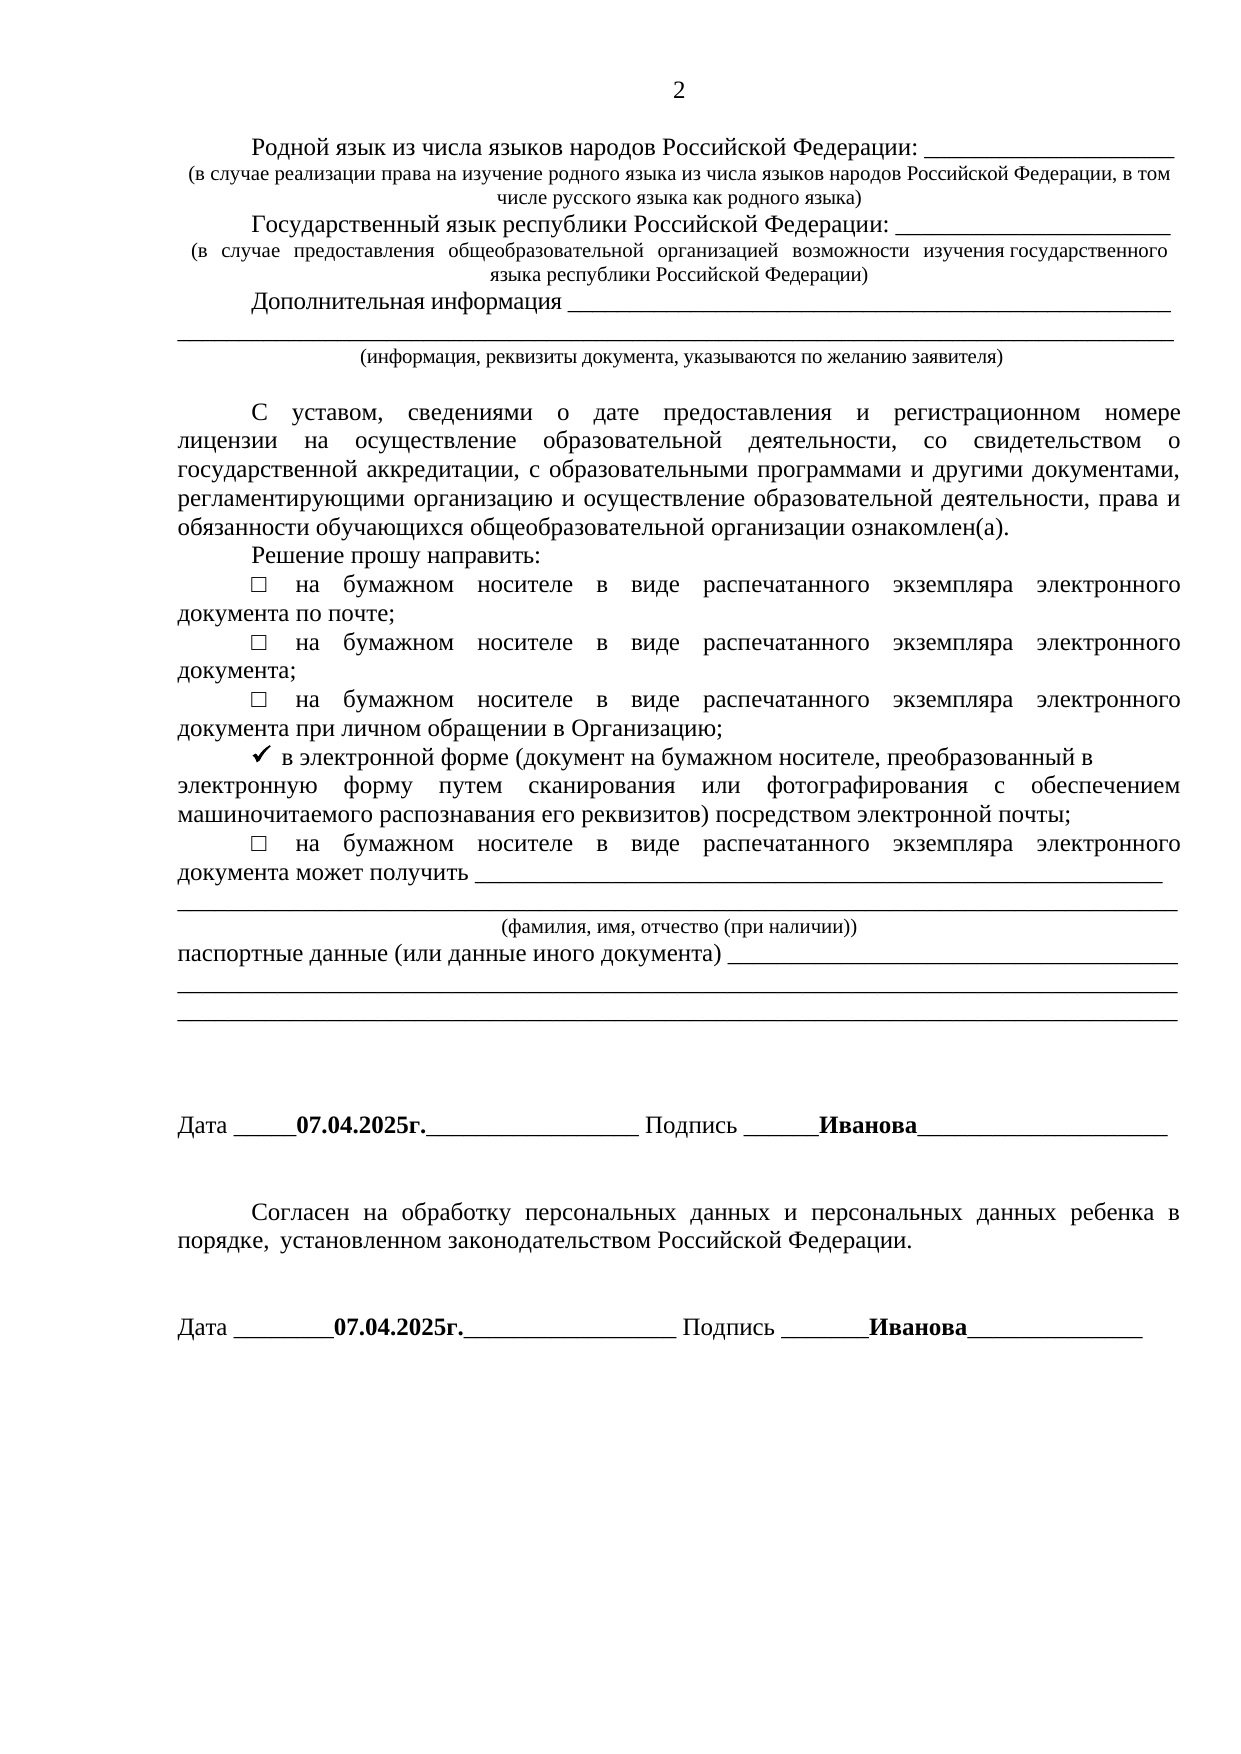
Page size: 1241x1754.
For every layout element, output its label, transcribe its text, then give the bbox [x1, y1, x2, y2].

text ________________________________________________________________________________ [177, 885, 1181, 914]
text (в случае предоставления общеобразовательной организацией возможности изучения государственного языка республики Российской Федерации) [177, 238, 1181, 286]
list на бумажном носителе в виде распечатанного экземпляра электронного документа при личном обращении в Организацию; [177, 684, 1181, 742]
list на бумажном носителе в виде распечатанного экземпляра электронного документа; [177, 627, 1181, 684]
list на бумажном носителе в виде распечатанного экземпляра электронного документа по почте; [177, 569, 1181, 627]
text Родной язык из числа языков народов Российской Федерации: ____________________ [177, 132, 1181, 161]
text (информация, реквизиты документа, указываются по желанию заявителя) [177, 344, 1181, 368]
list на бумажном носителе в виде распечатанного экземпляра электронного документа может получить _______________________________________________________ [177, 828, 1181, 885]
list электронную форму путем сканирования или фотографирования с обеспечением машиночитаемого распознавания его реквизитов) посредством электронной почты; [177, 770, 1181, 828]
text Дата _____07.04.2025г._________________ Подпись ______Иванова____________________ [177, 1111, 1181, 1139]
text С уставом, сведениями о дате предоставления и регистрационном номере лицензии на осуществление образовательной деятельности, со свидетельством о государственной аккредитации, с образовательными программами и другими документами, регламентирующими организацию и осуществление образовательной деятельности, права и обязанности обучающихся общеобразовательной организации ознакомлен(а). [177, 397, 1181, 540]
text Согласен на обработку персональных данных и персональных данных ребенка в порядке, установленном законодательством Российской Федерации. [177, 1197, 1181, 1254]
text Решение прошу направить: [177, 540, 1181, 569]
text (фамилия, имя, отчество (при наличии)) [177, 914, 1181, 938]
text (в случае реализации права на изучение родного языка из числа языков народов Российской Федерации, в том числе русского языка как родного языка) [177, 161, 1181, 209]
text Дата ________07.04.2025г._________________ Подпись _______Иванова______________ [177, 1312, 1181, 1341]
list в электронной форме (документ на бумажном носителе, преобразованный в [251, 742, 1181, 770]
text Дополнительная информация _________________________________________________ [177, 286, 1181, 315]
text Государственный язык республики Российской Федерации: ______________________ [177, 209, 1181, 238]
text ________________________________________________________________________________________________________________________________________________________________ [177, 967, 1181, 1024]
text паспортные данные (или данные иного документа) ____________________________________ [177, 938, 1181, 967]
text _________________________________________________________________________________ [177, 315, 1181, 344]
